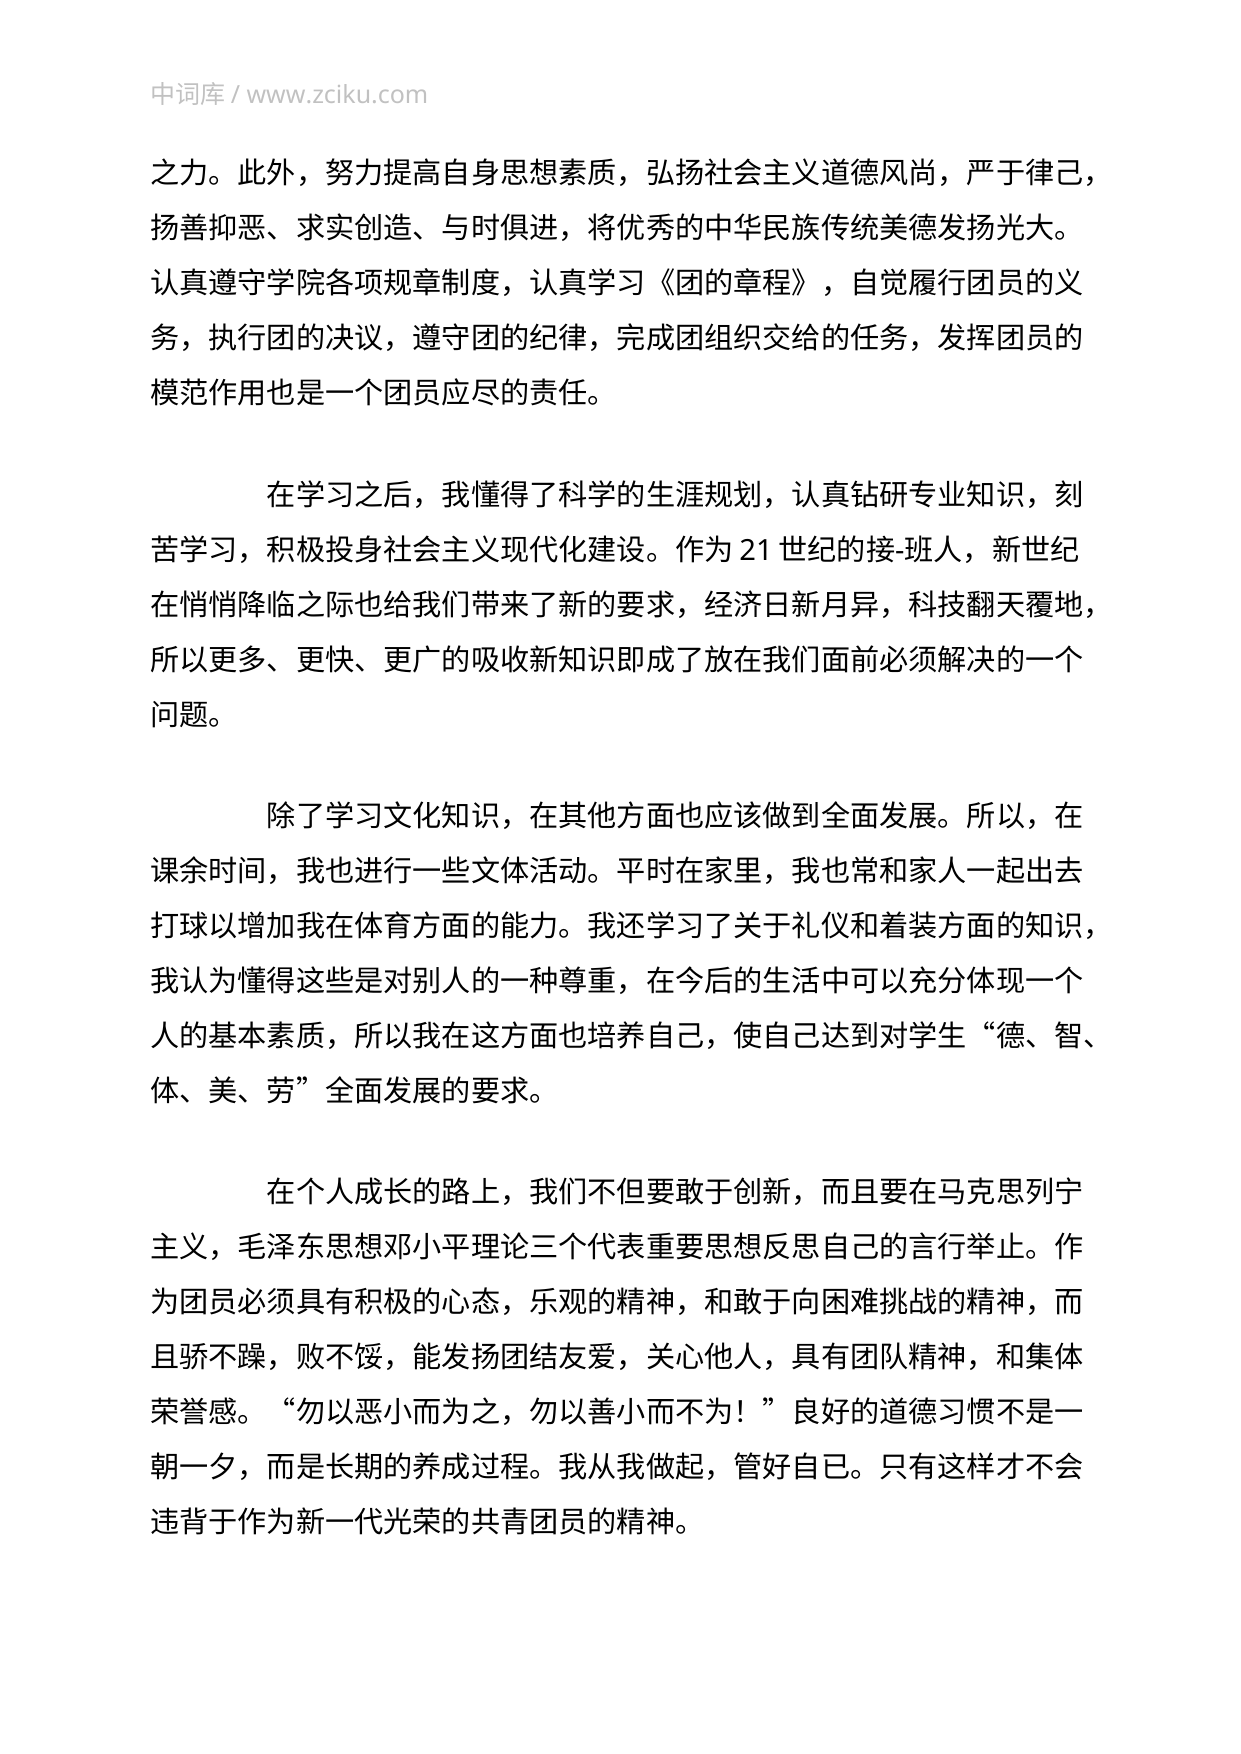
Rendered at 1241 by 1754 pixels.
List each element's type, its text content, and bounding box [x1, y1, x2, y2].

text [150, 150, 1090, 412]
text 在学习之后，我懂得了科学的生涯规划，认真钻研专业知识，刻苦学习，积极投身社会主义现代化建设。作为21世纪的接-班人，新世纪在悄悄降临之际也给我们带来了新的要求，经济日新月异，科技翻天覆地，所以更多、更快、更广的吸收新知识即成了放在我们面前必须解决的一个问题。 [150, 471, 1090, 733]
text 在个人成长的路上，我们不但要敢于创新，而且要在马克思列宁主义，毛泽东思想邓小平理论三个代表重要思想反思自己的言行举止。作为团员必须具有积极的心态，乐观的精神，和敢于向困难挑战的精神，而且骄不躁，败不馁，能发扬团结友爱，关心他人，具有团队精神，和集体荣誉感。“勿以恶小而为之，勿以善小而不为！”良好的道德习惯不是一朝一夕，而是长期的养成过程。我从我做起，管好自已。只有这样才不会违背于作为新一代光荣的共青团员的精神。 [150, 1169, 1090, 1541]
text 除了学习文化知识，在其他方面也应该做到全面发展。所以，在课余时间，我也进行一些文体活动。平时在家里，我也常和家人一起出去打球以增加我在体育方面的能力。我还学习了关于礼仪和着装方面的知识，我认为懂得这些是对别人的一种尊重，在今后的生活中可以充分体现一个人的基本素质，所以我在这方面也培养自己，使自己达到对学生“德、智、体、美、劳”全面发展的要求。 [150, 793, 1090, 1109]
